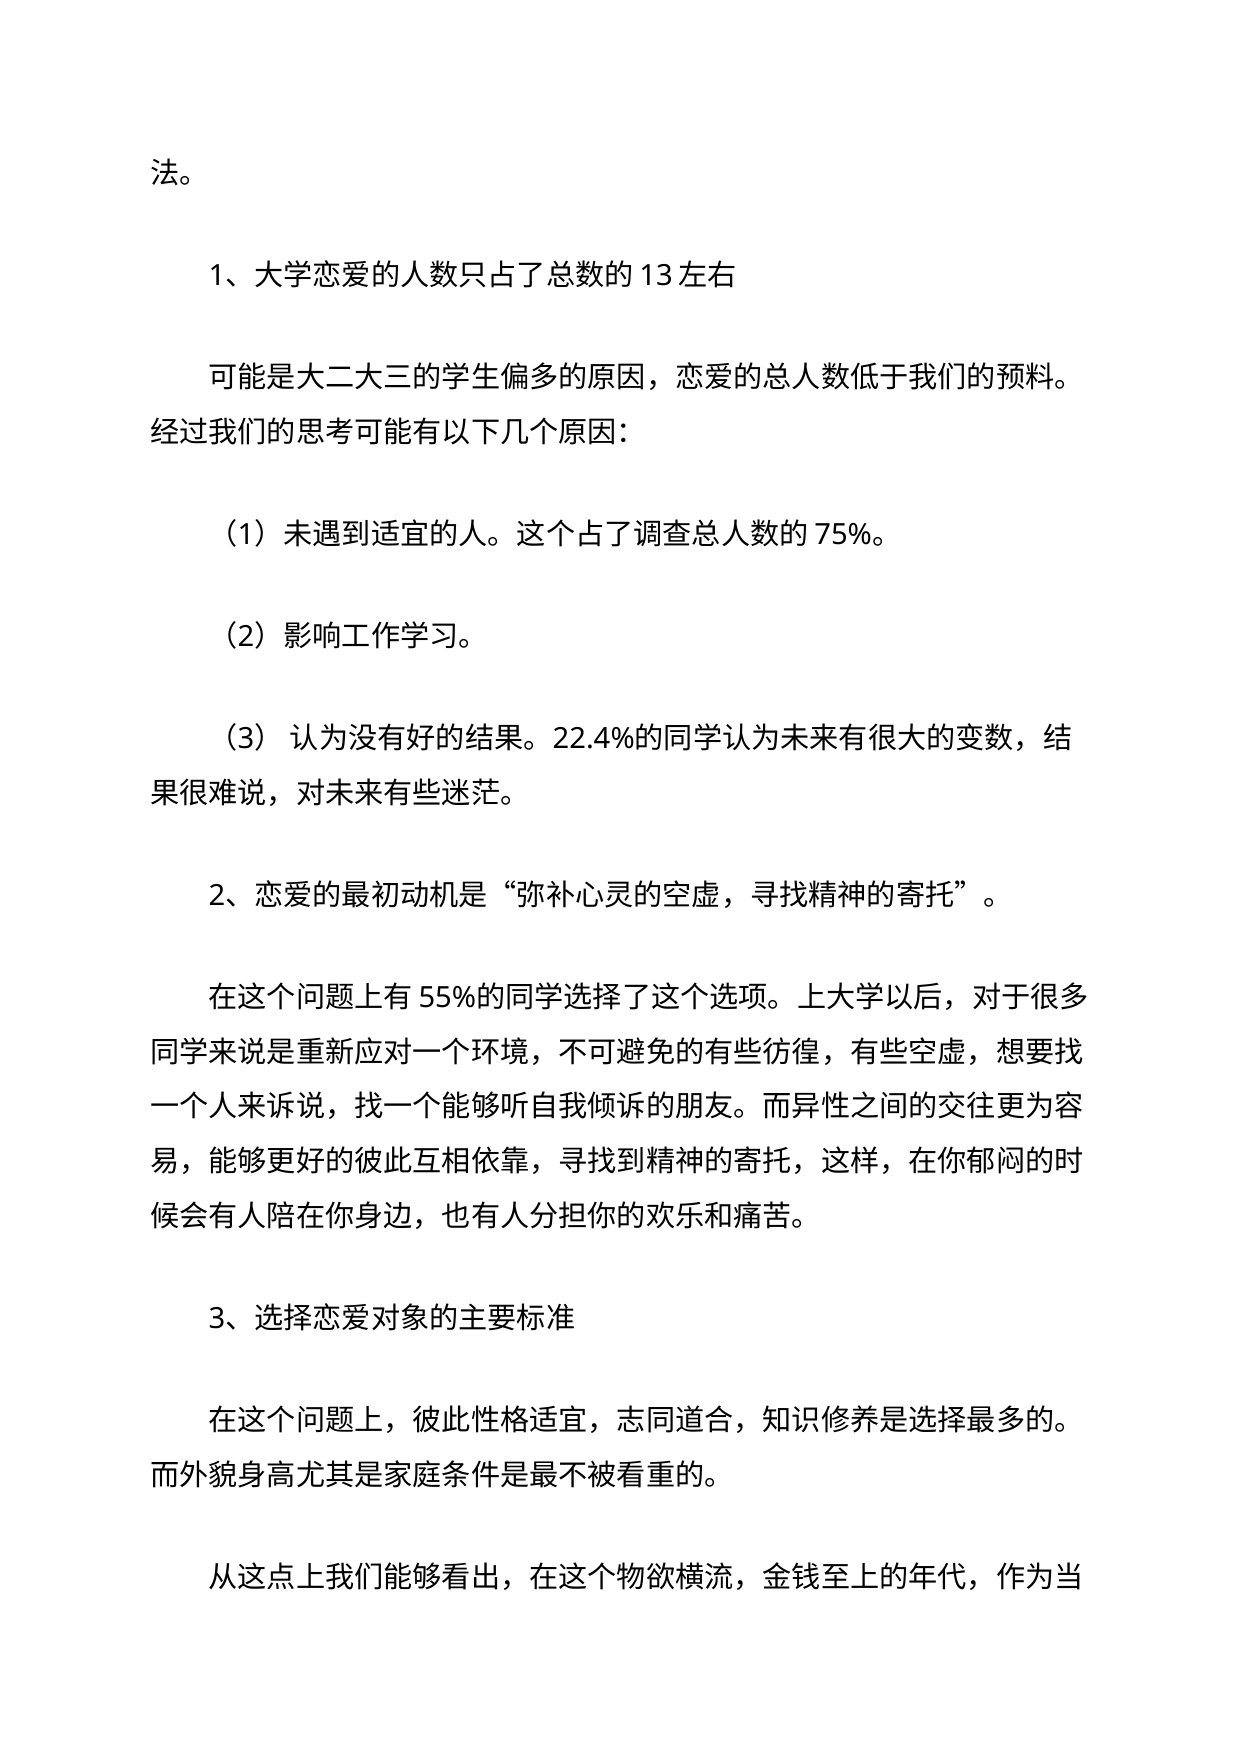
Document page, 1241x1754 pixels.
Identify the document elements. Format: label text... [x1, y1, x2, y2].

text 3、选择恋爱对象的主要标准 [150, 1294, 1090, 1337]
text 在这个问题上，彼此性格适宜，志同道合，知识修养是选择最多的。而外貌身高尤其是家庭条件是最不被看重的。 [150, 1397, 1090, 1494]
text 2、恋爱的最初动机是“弥补心灵的空虚，寻找精神的寄托”。 [150, 871, 1090, 913]
text （2）影响工作学习。 [150, 612, 1090, 655]
text （1）未遇到适宜的人。这个占了调查总人数的75%。 [150, 510, 1090, 553]
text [150, 150, 1090, 192]
text 1、大学恋爱的人数只占了总数的13左右 [150, 252, 1090, 294]
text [150, 1553, 1090, 1596]
text （3） 认为没有好的结果。22.4%的同学认为未来有很大的变数，结果很难说，对未来有些迷茫。 [150, 714, 1090, 812]
text 在这个问题上有55%的同学选择了这个选项。上大学以后，对于很多同学来说是重新应对一个环境，不可避免的有些彷徨，有些空虚，想要找一个人来诉说，找一个能够听自我倾诉的朋友。而异性之间的交往更为容易，能够更好的彼此互相依靠，寻找到精神的寄托，这样，在你郁闷的时候会有人陪在你身边，也有人分担你的欢乐和痛苦。 [150, 973, 1090, 1235]
text 可能是大二大三的学生偏多的原因，恋爱的总人数低于我们的预料。经过我们的思考可能有以下几个原因： [150, 354, 1090, 451]
